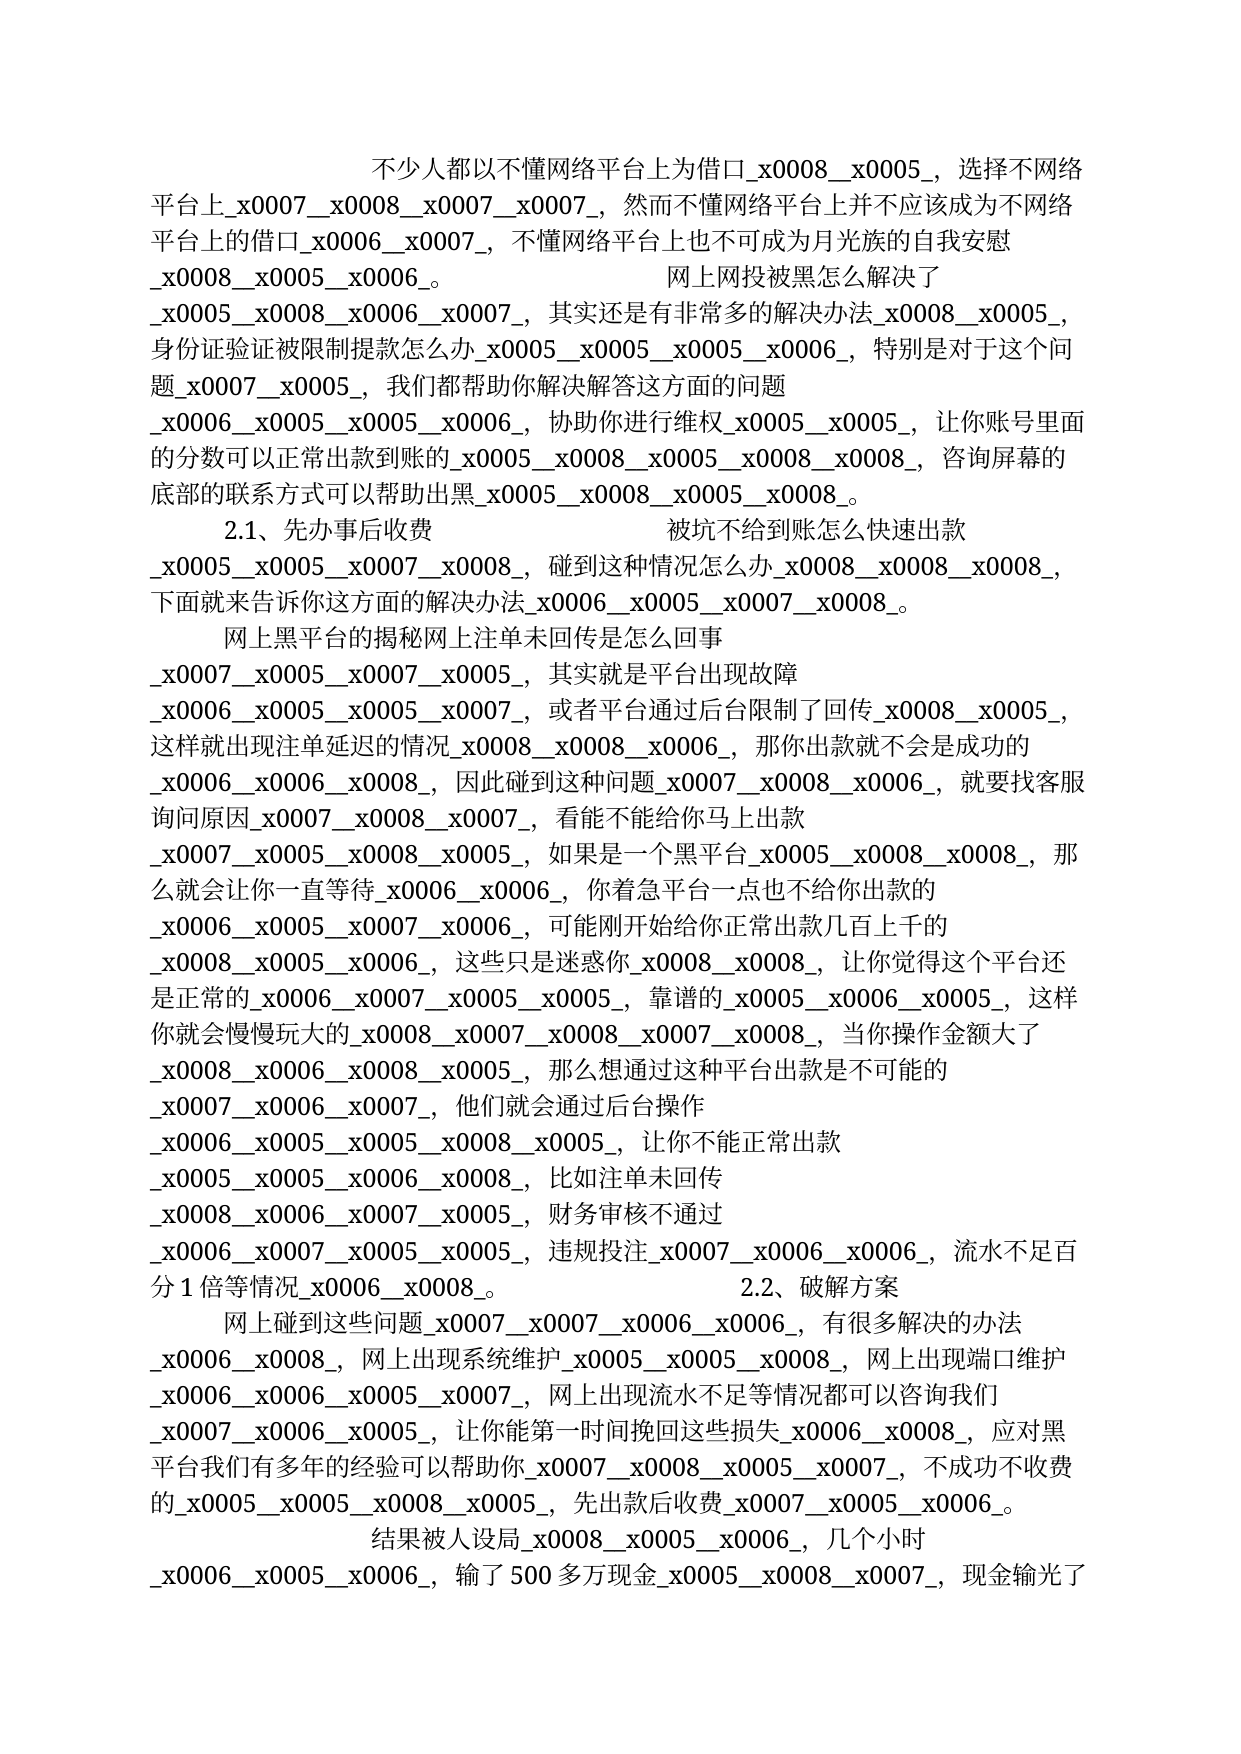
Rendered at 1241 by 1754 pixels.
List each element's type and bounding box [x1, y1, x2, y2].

text [150, 150, 1090, 1592]
